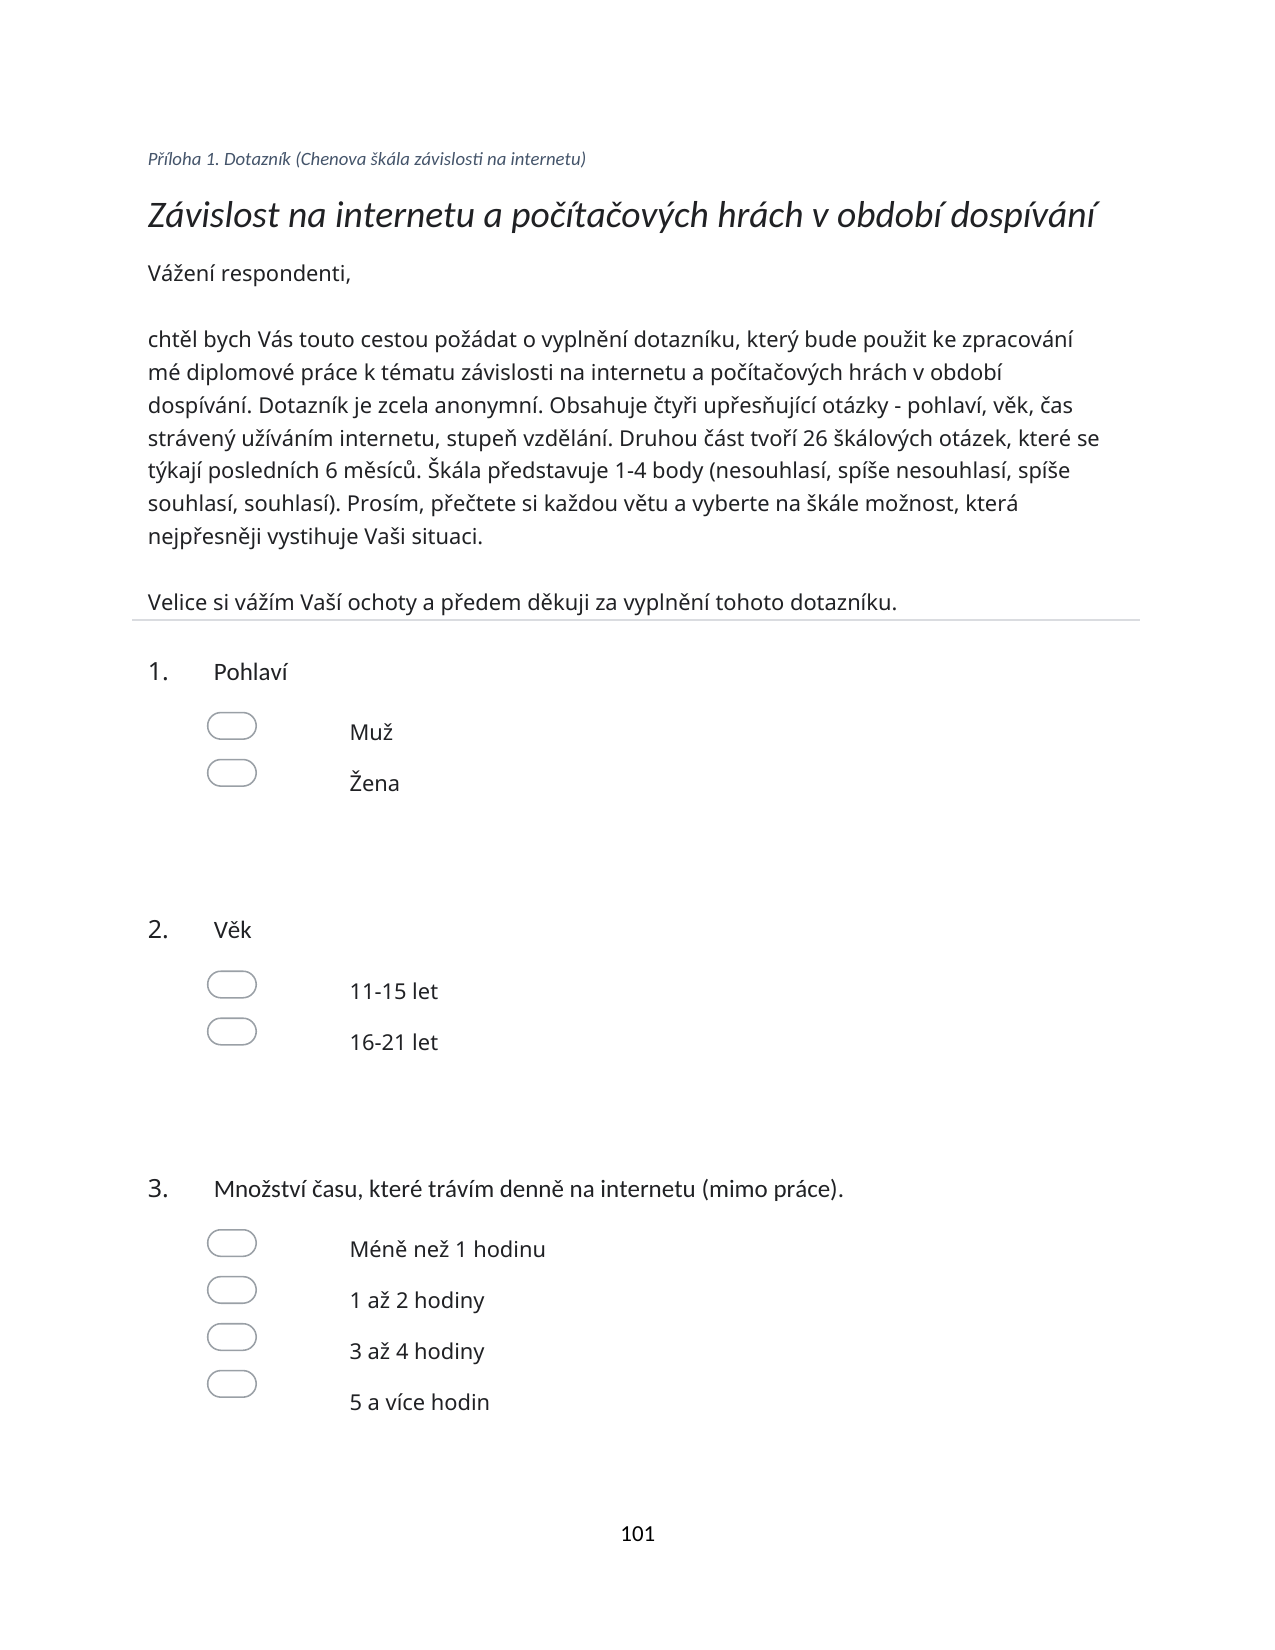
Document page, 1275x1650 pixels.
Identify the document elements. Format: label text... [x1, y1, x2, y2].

text Vážení respondenti, [148, 258, 1112, 288]
text 11-15 let [222, 976, 1112, 1006]
list Věk [148, 912, 1127, 946]
list Množství času, které trávím denně na internetu (mimo práce). [148, 1171, 1127, 1204]
text Příloha 1. Dotazník (Chenova škála závislosti na internetu) [148, 148, 1127, 171]
text Velice si vážím Vaší ochoty a předem děkuji za vyplnění tohoto dotazníku. [148, 586, 1112, 616]
text Závislost na internetu a počítačových hrách v období dospívání [148, 191, 1127, 237]
text 16-21 let [222, 1027, 1112, 1056]
text 1 až 2 hodiny [222, 1285, 1112, 1315]
text chtěl bych Vás touto cestou požádat o vyplnění dotazníku, který bude použit ke zpracování mé diplomové práce k tématu závislosti na internetu a počítačových hrách v období dospívání. Dotazník je zcela anonymní. Obsahuje čtyři upřesňující otázky - pohlaví, věk, čas strávený užíváním internetu, stupeň vzdělání. Druhou část tvoří 26 škálových otázek, které se týkají posledních 6 měsíců. Škála představuje 1-4 body (nesouhlasí, spíše nesouhlasí, spíše souhlasí, souhlasí). Prosím, přečtete si každou větu a vyberte na škále možnost, která nejpřesněji vystihuje Vaši situaci. [148, 324, 1112, 550]
list Pohlaví [148, 653, 1127, 687]
text 5 a více hodin [222, 1387, 1112, 1416]
text 3 až 4 hodiny [222, 1336, 1112, 1366]
text Žena [222, 768, 1112, 798]
text Muž [222, 717, 1112, 747]
text Méně než 1 hodinu [222, 1234, 1112, 1264]
